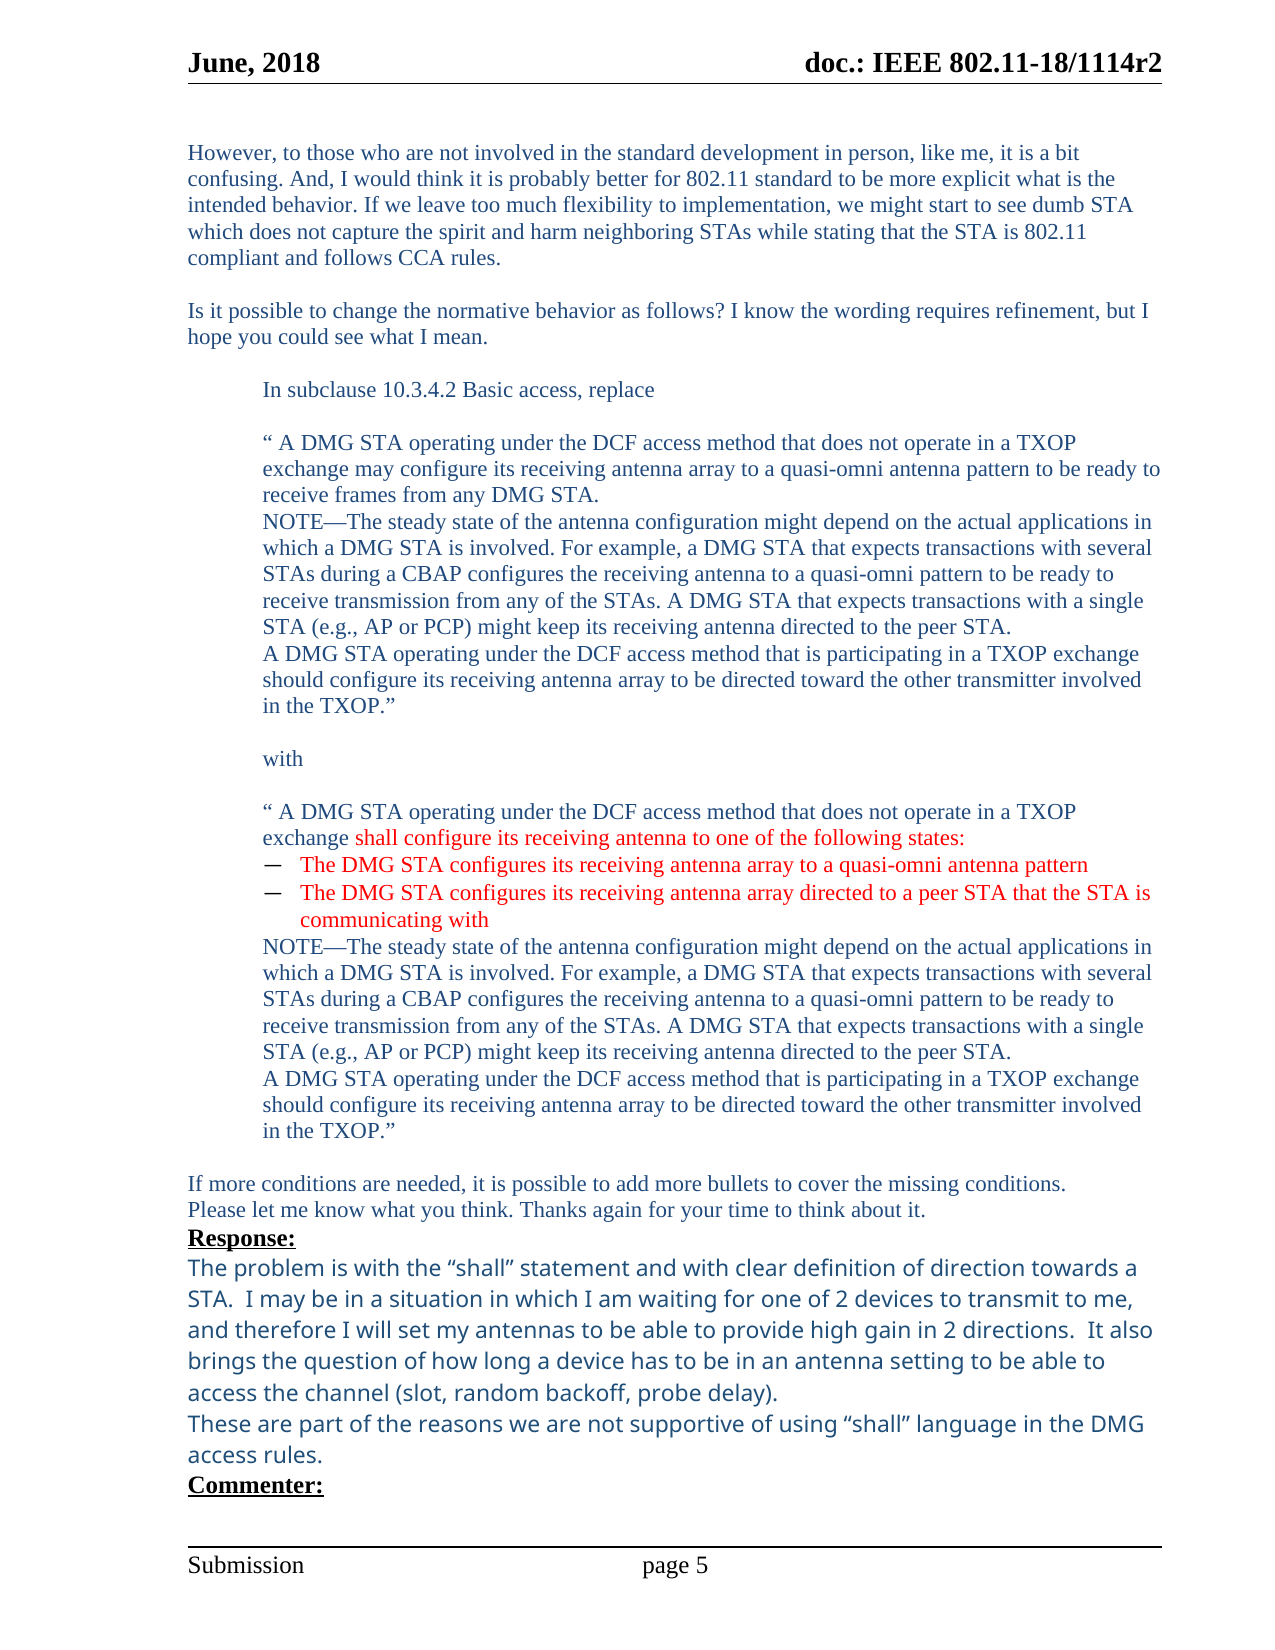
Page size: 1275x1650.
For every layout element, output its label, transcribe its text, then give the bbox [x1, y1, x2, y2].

text NOTE—The steady state of the antenna configuration might depend on the actual applications in which a DMG STA is involved. For example, a DMG STA that expects transactions with several STAs during a CBAP configures the receiving antenna to a quasi-omni pattern to be ready to receive transmission from any of the STAs. A DMG STA that expects transactions with a single STA (e.g., AP or PCP) might keep its receiving antenna directed to the peer STA. [262, 508, 1162, 639]
list The DMG STA configures its receiving antenna array directed to a peer STA that the STA is communicating with [262, 878, 1162, 933]
text Is it possible to change the normative behavior as follows? I know the wording requires refinement, but I hope you could see what I mean. [187, 297, 1162, 350]
text Response: [187, 1223, 1162, 1251]
text “ A DMG STA operating under the DCF access method that does not operate in a TXOP exchange may configure its receiving antenna array to a quasi-omni antenna pattern to be ready to receive frames from any DMG STA. [262, 429, 1162, 508]
text A DMG STA operating under the DCF access method that is participating in a TXOP exchange should configure its receiving antenna array to be directed toward the other transmitter involved in the TXOP.” [262, 639, 1162, 719]
list The DMG STA configures its receiving antenna array to a quasi-omni antenna pattern [262, 850, 1162, 878]
text “ A DMG STA operating under the DCF access method that does not operate in a TXOP exchange shall configure its receiving antenna to one of the following states: [262, 798, 1162, 850]
text A DMG STA operating under the DCF access method that is participating in a TXOP exchange should configure its receiving antenna array to be directed toward the other transmitter involved in the TXOP.” [262, 1064, 1162, 1144]
text These are part of the reasons we are not supportive of using “shall” language in the DMG access rules. [187, 1408, 1162, 1470]
text NOTE—The steady state of the antenna configuration might depend on the actual applications in which a DMG STA is involved. For example, a DMG STA that expects transactions with several STAs during a CBAP configures the receiving antenna to a quasi-omni pattern to be ready to receive transmission from any of the STAs. A DMG STA that expects transactions with a single STA (e.g., AP or PCP) might keep its receiving antenna directed to the peer STA. [262, 933, 1162, 1064]
text The problem is with the “shall” statement and with clear definition of direction towards a STA. I may be in a situation in which I am waiting for one of 2 devices to transmit to me, and therefore I will set my antennas to be able to provide high gain in 2 directions. It also brings the question of how long a device has to be in an antenna setting to be able to access the channel (slot, random backoff, probe delay). [187, 1251, 1162, 1408]
text If more conditions are needed, it is possible to add more bullets to cover the missing conditions. [187, 1170, 1162, 1196]
text However, to those who are not involved in the standard development in person, like me, it is a bit confusing. And, I would think it is probably better for 802.11 standard to be more explicit what is the intended behavior. If we leave too much flexibility to implementation, we might start to see dumb STA which does not capture the spirit and harm neighboring STAs while stating that the STA is 802.11 compliant and follows CCA rules. [187, 139, 1162, 271]
text Commenter: [187, 1470, 1162, 1499]
text with [262, 745, 1162, 771]
text In subclause 10.3.4.2 Basic access, replace [262, 376, 1162, 402]
text Please let me know what you think. Thanks again for your time to think about it. [187, 1196, 1162, 1223]
